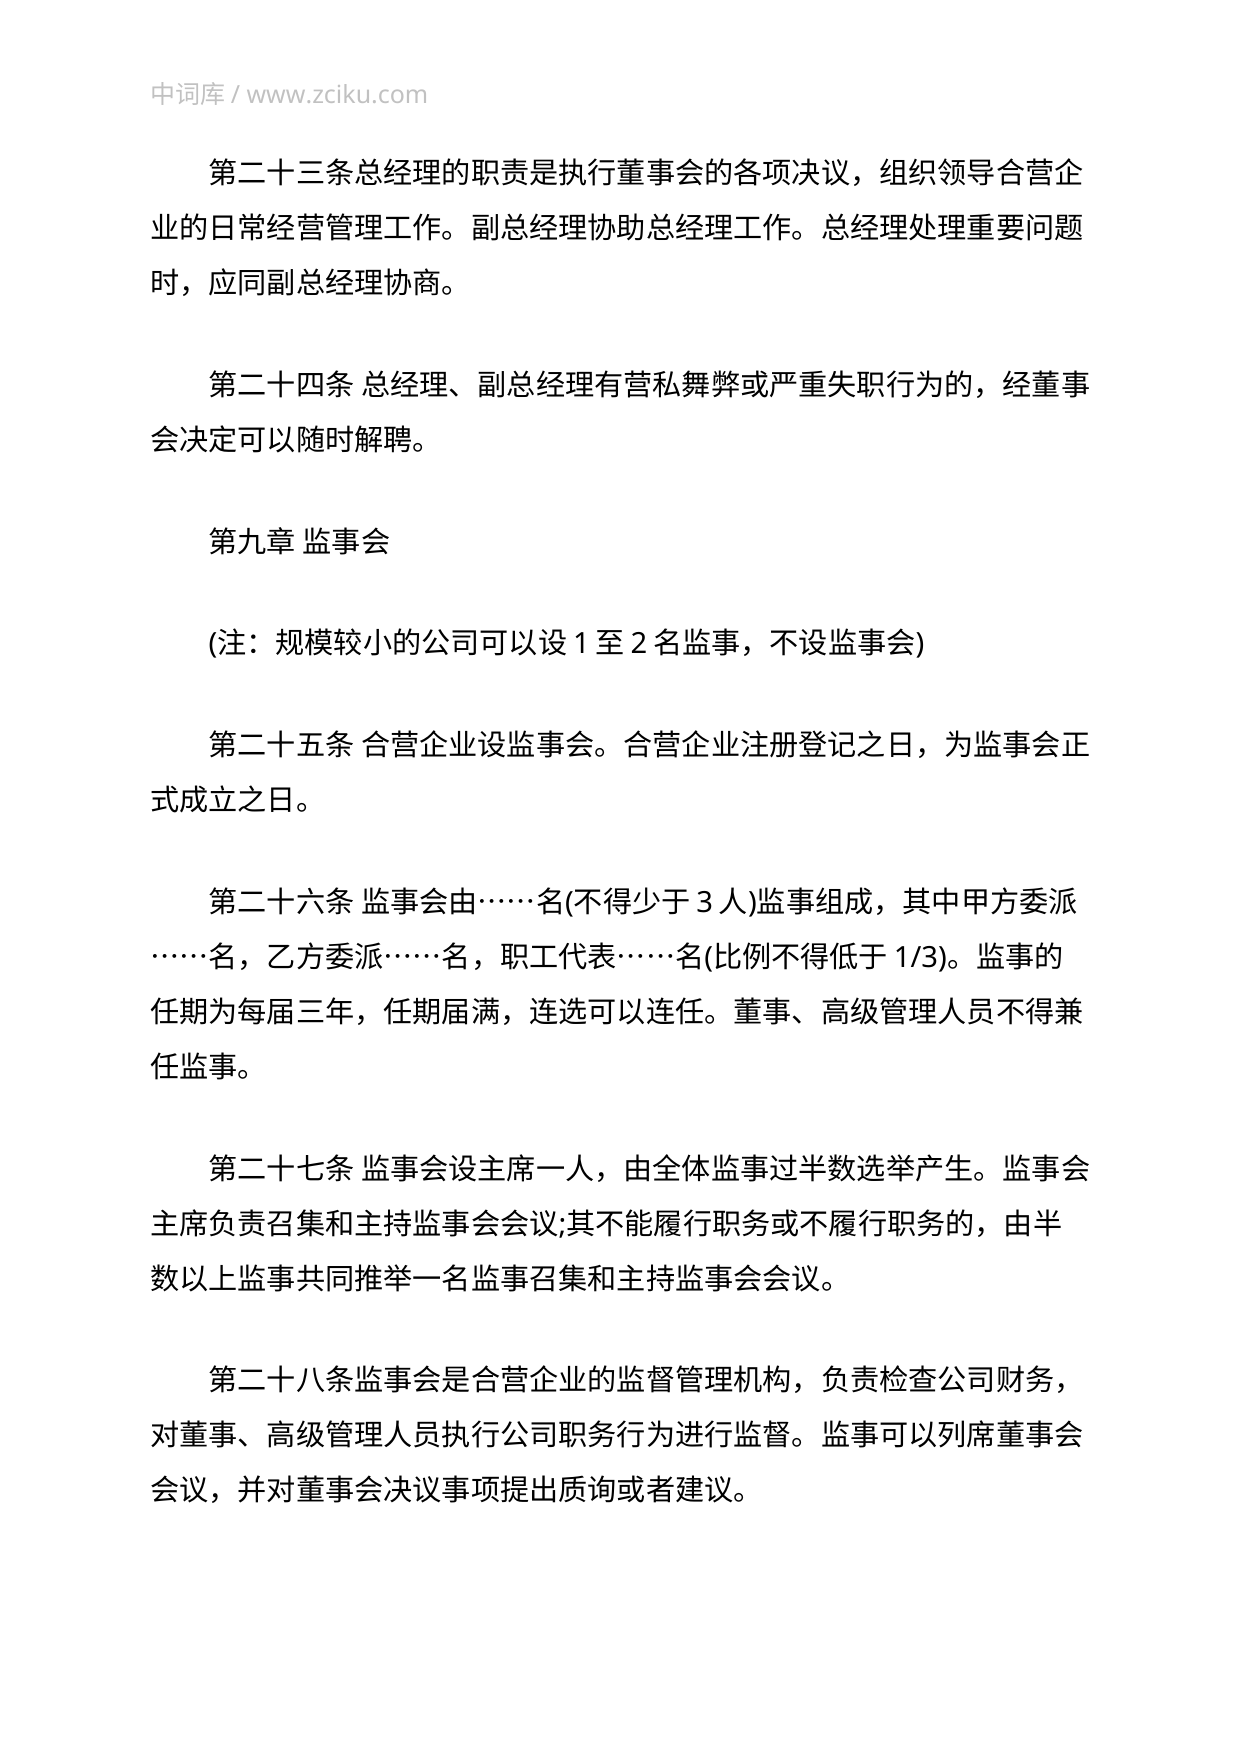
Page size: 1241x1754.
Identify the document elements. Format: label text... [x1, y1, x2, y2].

text 第二十八条监事会是合营企业的监督管理机构，负责检查公司财务，对董事、高级管理人员执行公司职务行为进行监督。监事可以列席董事会会议，并对董事会决议事项提出质询或者建议。 [150, 1357, 1090, 1509]
text 第二十五条 合营企业设监事会。合营企业注册登记之日，为监事会正式成立之日。 [150, 722, 1090, 819]
text 第九章 监事会 [150, 518, 1090, 561]
text (注：规模较小的公司可以设1至2名监事，不设监事会) [150, 620, 1090, 662]
text 第二十三条总经理的职责是执行董事会的各项决议，组织领导合营企业的日常经营管理工作。副总经理协助总经理工作。总经理处理重要问题时，应同副总经理协商。 [150, 150, 1090, 302]
text 第二十四条 总经理、副总经理有营私舞弊或严重失职行为的，经董事会决定可以随时解聘。 [150, 362, 1090, 459]
text 第二十七条 监事会设主席一人，由全体监事过半数选举产生。监事会主席负责召集和主持监事会会议;其不能履行职务或不履行职务的，由半数以上监事共同推举一名监事召集和主持监事会会议。 [150, 1145, 1090, 1297]
text 第二十六条 监事会由……名(不得少于3人)监事组成，其中甲方委派……名，乙方委派……名，职工代表……名(比例不得低于1/3)。监事的任期为每届三年，任期届满，连选可以连任。董事、高级管理人员不得兼任监事。 [150, 879, 1090, 1086]
